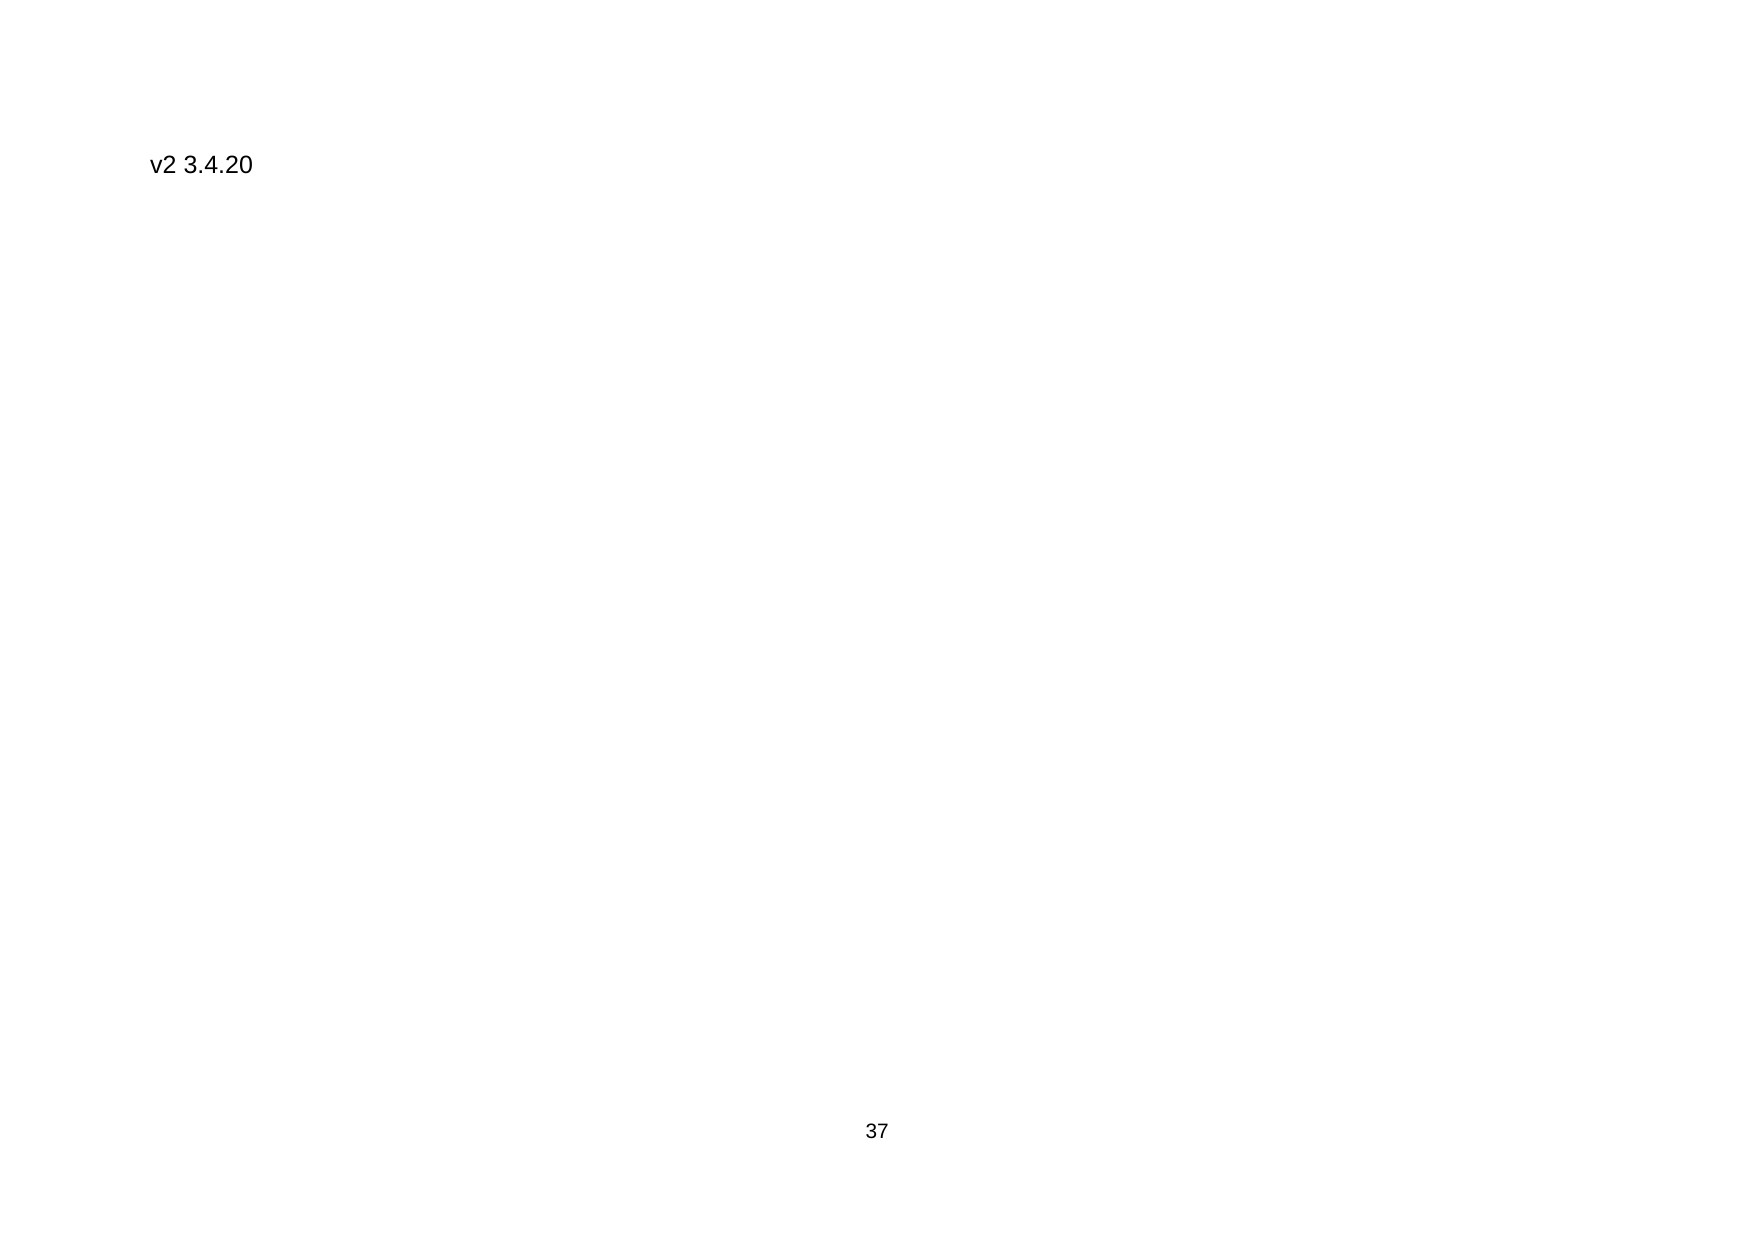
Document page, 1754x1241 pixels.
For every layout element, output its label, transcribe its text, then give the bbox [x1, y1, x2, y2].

text v2 3.4.20 [150, 150, 1604, 179]
